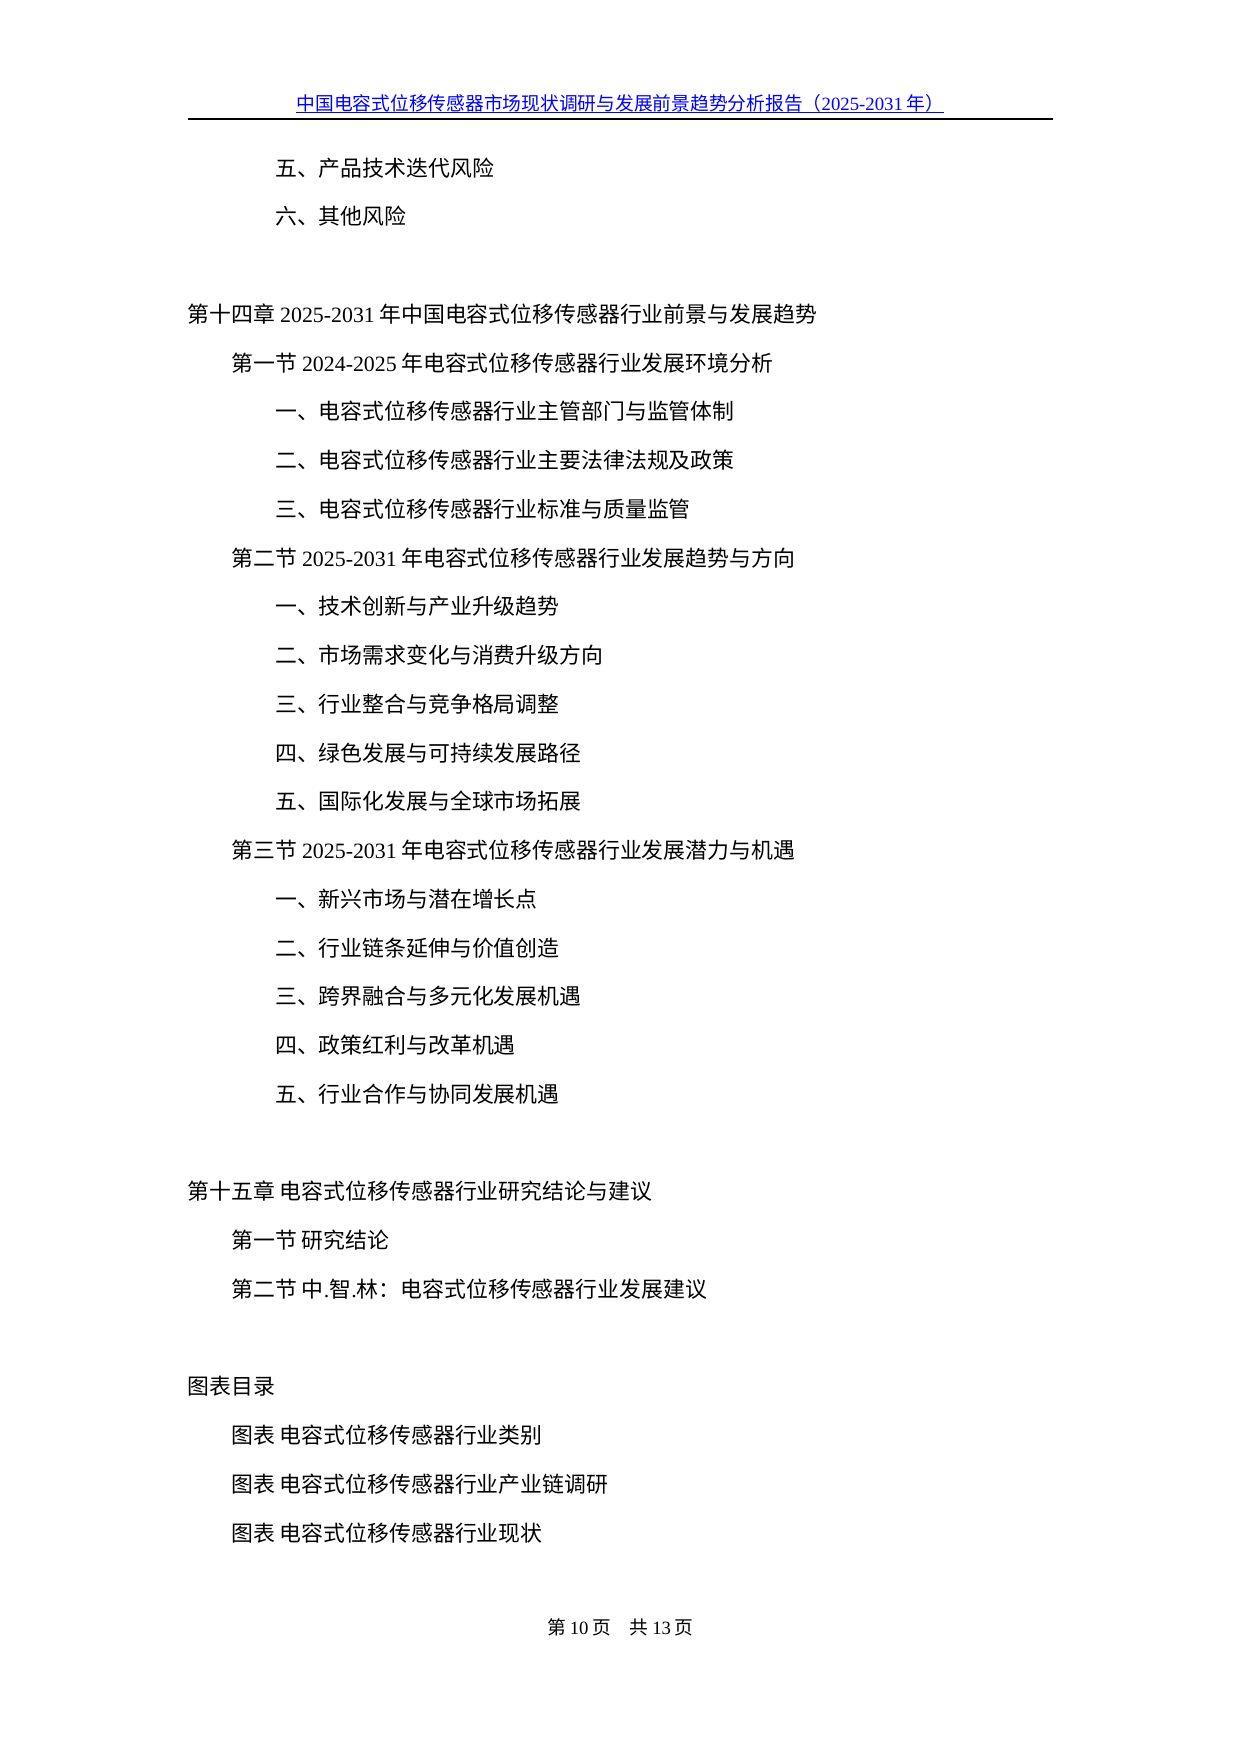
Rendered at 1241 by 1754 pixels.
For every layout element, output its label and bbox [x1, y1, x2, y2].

text [187, 150, 1053, 1548]
